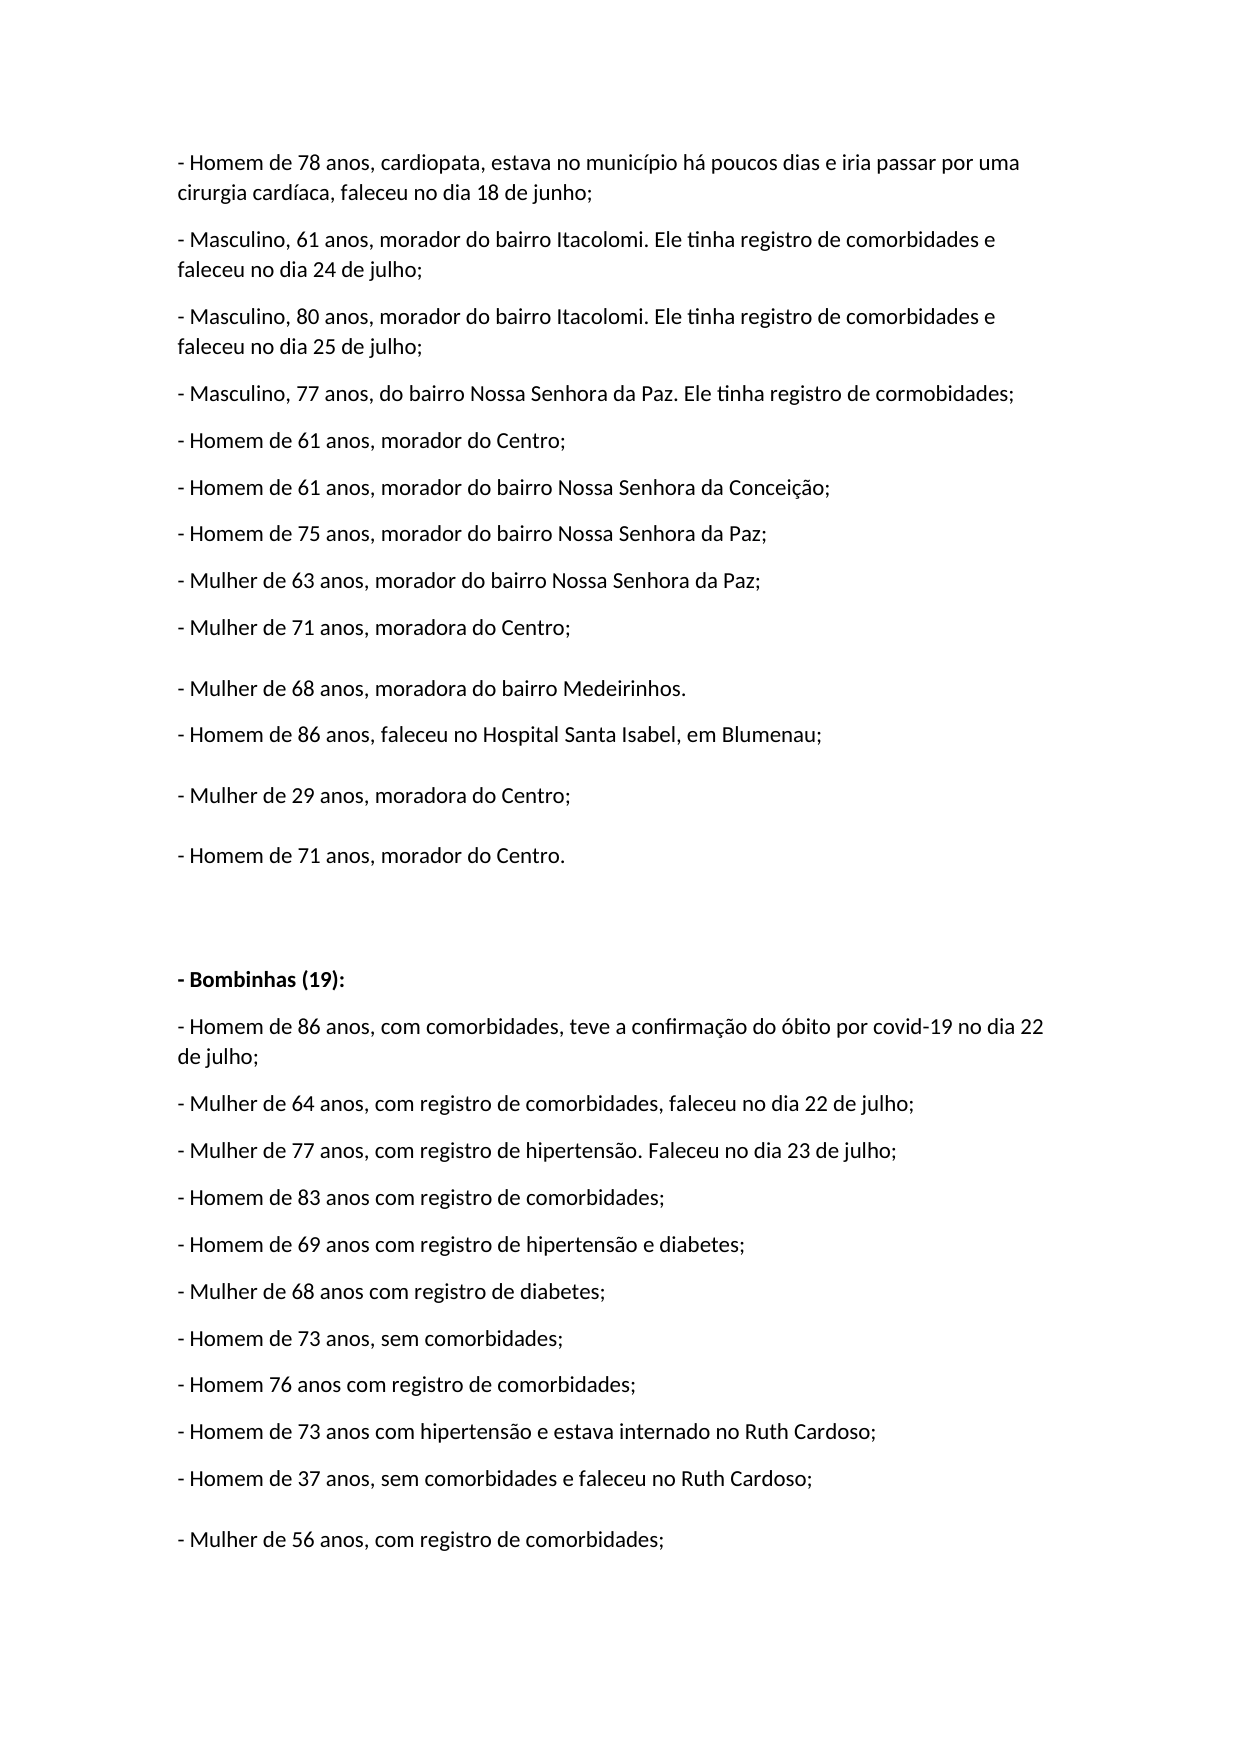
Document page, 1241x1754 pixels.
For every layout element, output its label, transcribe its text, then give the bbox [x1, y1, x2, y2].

text - Homem de 86 anos, faleceu no Hospital Santa Isabel, em Blumenau; - Mulher de 29 anos, moradora do Centro; - Homem de 71 anos, morador do Centro. [177, 721, 1063, 899]
text - Mulher de 68 anos com registro de diabetes; [177, 1277, 1063, 1305]
text - Mulher de 77 anos, com registro de hipertensão. Faleceu no dia 23 de julho; [177, 1136, 1063, 1164]
text - Homem de 61 anos, morador do bairro Nossa Senhora da Conceição; [177, 473, 1063, 501]
text - Homem de 86 anos, com comorbidades, teve a confirmação do óbito por covid-19 no dia 22 de julho; [177, 1012, 1063, 1070]
text - Homem de 78 anos, cardiopata, estava no município há poucos dias e iria passar por uma cirurgia cardíaca, faleceu no dia 18 de junho; [177, 148, 1063, 206]
text - Homem de 73 anos com hipertensão e estava internado no Ruth Cardoso; [177, 1417, 1063, 1445]
text - Mulher de 63 anos, morador do bairro Nossa Senhora da Paz; [177, 566, 1063, 594]
text - Mulher de 64 anos, com registro de comorbidades, faleceu no dia 22 de julho; [177, 1089, 1063, 1117]
text - Mulher de 71 anos, moradora do Centro; - Mulher de 68 anos, moradora do bairro Medeirinhos. [177, 613, 1063, 702]
text - Homem de 75 anos, morador do bairro Nossa Senhora da Paz; [177, 519, 1063, 547]
text - Homem de 69 anos com registro de hipertensão e diabetes; [177, 1230, 1063, 1258]
text - Homem de 83 anos com registro de comorbidades; [177, 1183, 1063, 1211]
text - Masculino, 77 anos, do bairro Nossa Senhora da Paz. Ele tinha registro de cormobidades; [177, 379, 1063, 407]
text - Masculino, 80 anos, morador do bairro Itacolomi. Ele tinha registro de comorbidades e faleceu no dia 25 de julho; [177, 302, 1063, 360]
text - Homem de 73 anos, sem comorbidades; [177, 1324, 1063, 1352]
text - Homem 76 anos com registro de comorbidades; [177, 1371, 1063, 1398]
text - Homem de 61 anos, morador do Centro; [177, 426, 1063, 454]
text - Masculino, 61 anos, morador do bairro Itacolomi. Ele tinha registro de comorbidades e faleceu no dia 24 de julho; [177, 225, 1063, 283]
text - Bombinhas (19): [177, 965, 1063, 993]
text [177, 1464, 1063, 1583]
